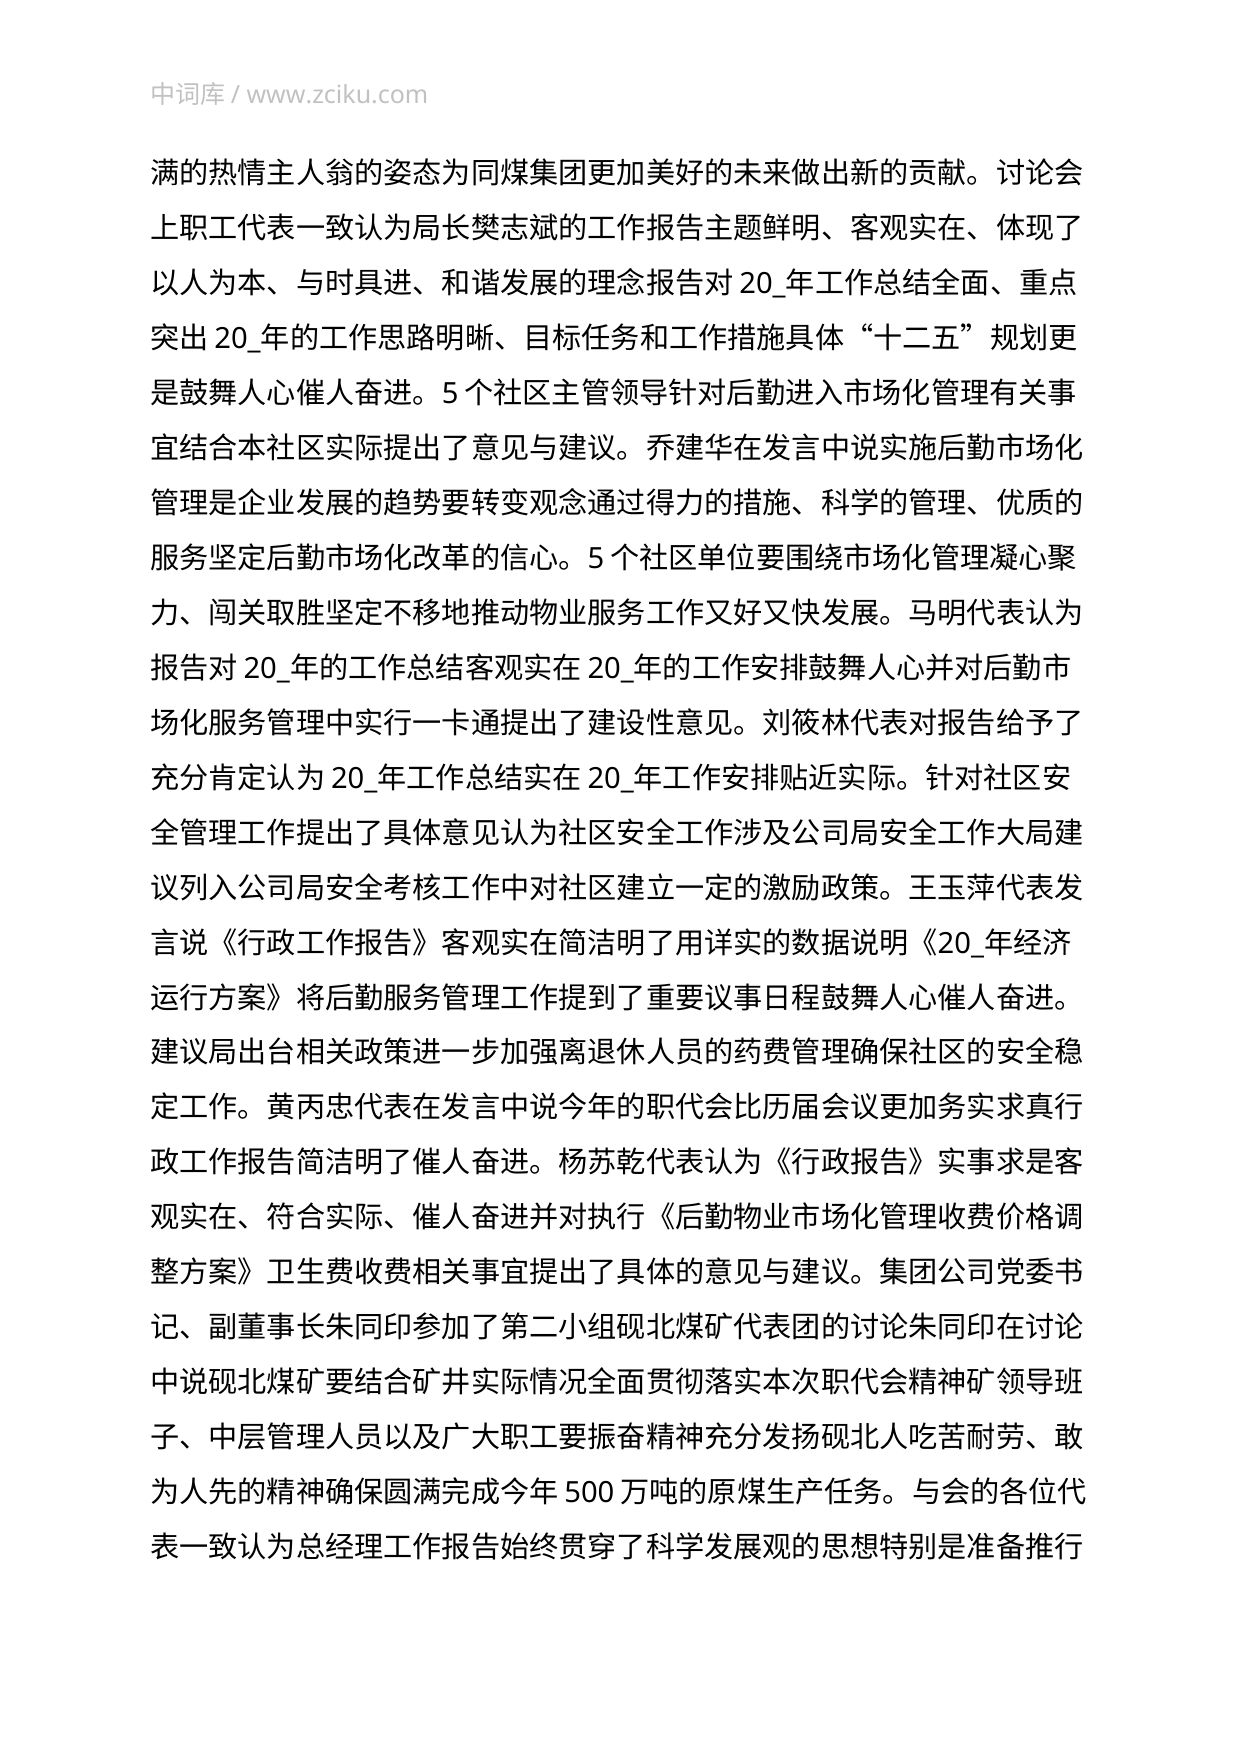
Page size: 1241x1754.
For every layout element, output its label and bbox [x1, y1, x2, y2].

text [150, 150, 1090, 1566]
